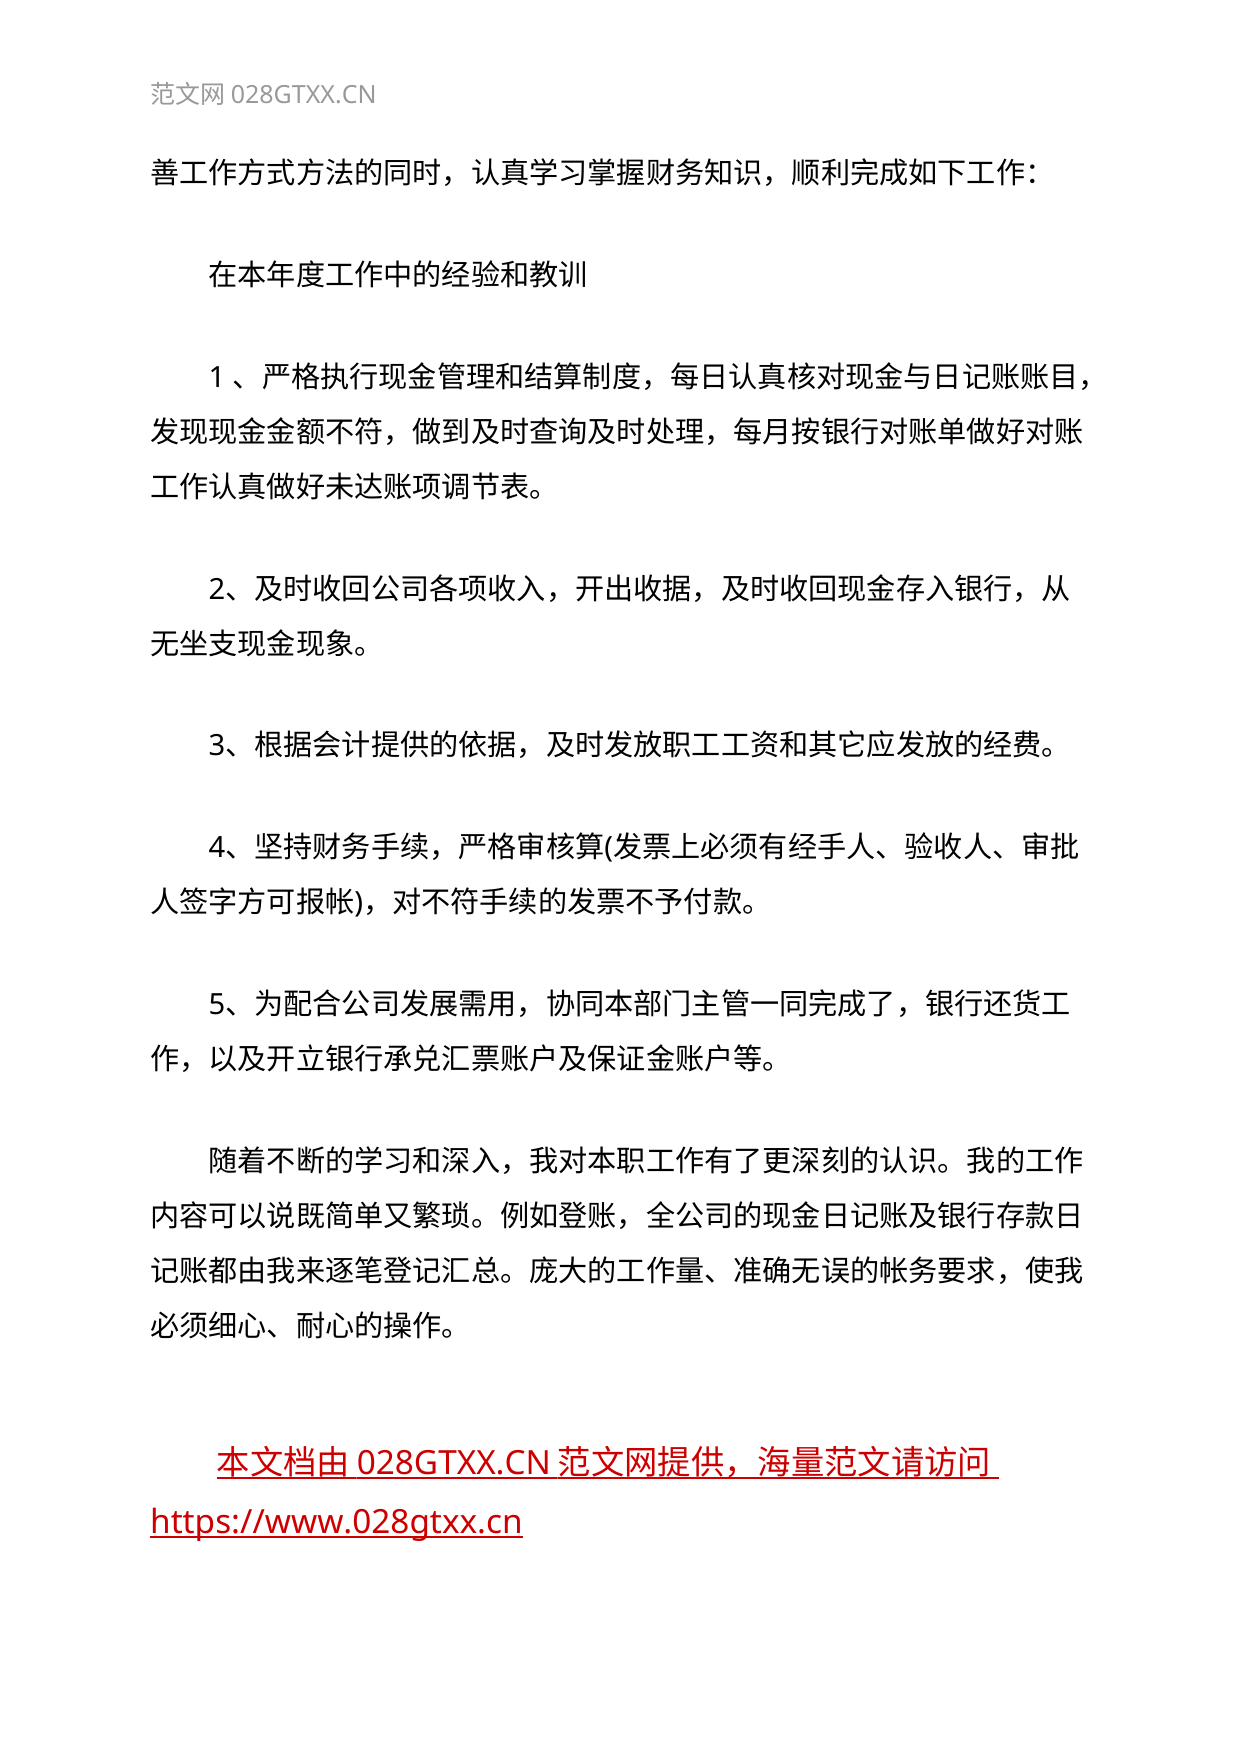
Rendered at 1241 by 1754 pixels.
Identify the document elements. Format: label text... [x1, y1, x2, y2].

text 随着不断的学习和深入，我对本职工作有了更深刻的认识。我的工作内容可以说既简单又繁琐。例如登账，全公司的现金日记账及银行存款日记账都由我来逐笔登记汇总。庞大的工作量、准确无误的帐务要求，使我必须细心、耐心的操作。 [150, 1138, 1090, 1345]
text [150, 150, 1090, 192]
text 4、坚持财务手续，严格审核算(发票上必须有经手人、验收人、审批人签字方可报帐)，对不符手续的发票不予付款。 [150, 824, 1090, 921]
text 本文档由028GTXX.CN范文网提供，海量范文请访问 https://www.028gtxx.cn [150, 1435, 1090, 1543]
text 3、根据会计提供的依据，及时发放职工工资和其它应发放的经费。 [150, 722, 1090, 764]
text 5、为配合公司发展需用，协同本部门主管一同完成了，银行还货工作，以及开立银行承兑汇票账户及保证金账户等。 [150, 981, 1090, 1078]
text 2、及时收回公司各项收入，开出收据，及时收回现金存入银行，从无坐支现金现象。 [150, 565, 1090, 662]
text 1 、严格执行现金管理和结算制度，每日认真核对现金与日记账账目，发现现金金额不符，做到及时查询及时处理，每月按银行对账单做好对账工作认真做好未达账项调节表。 [150, 353, 1090, 506]
text 在本年度工作中的经验和教训 [150, 252, 1090, 294]
